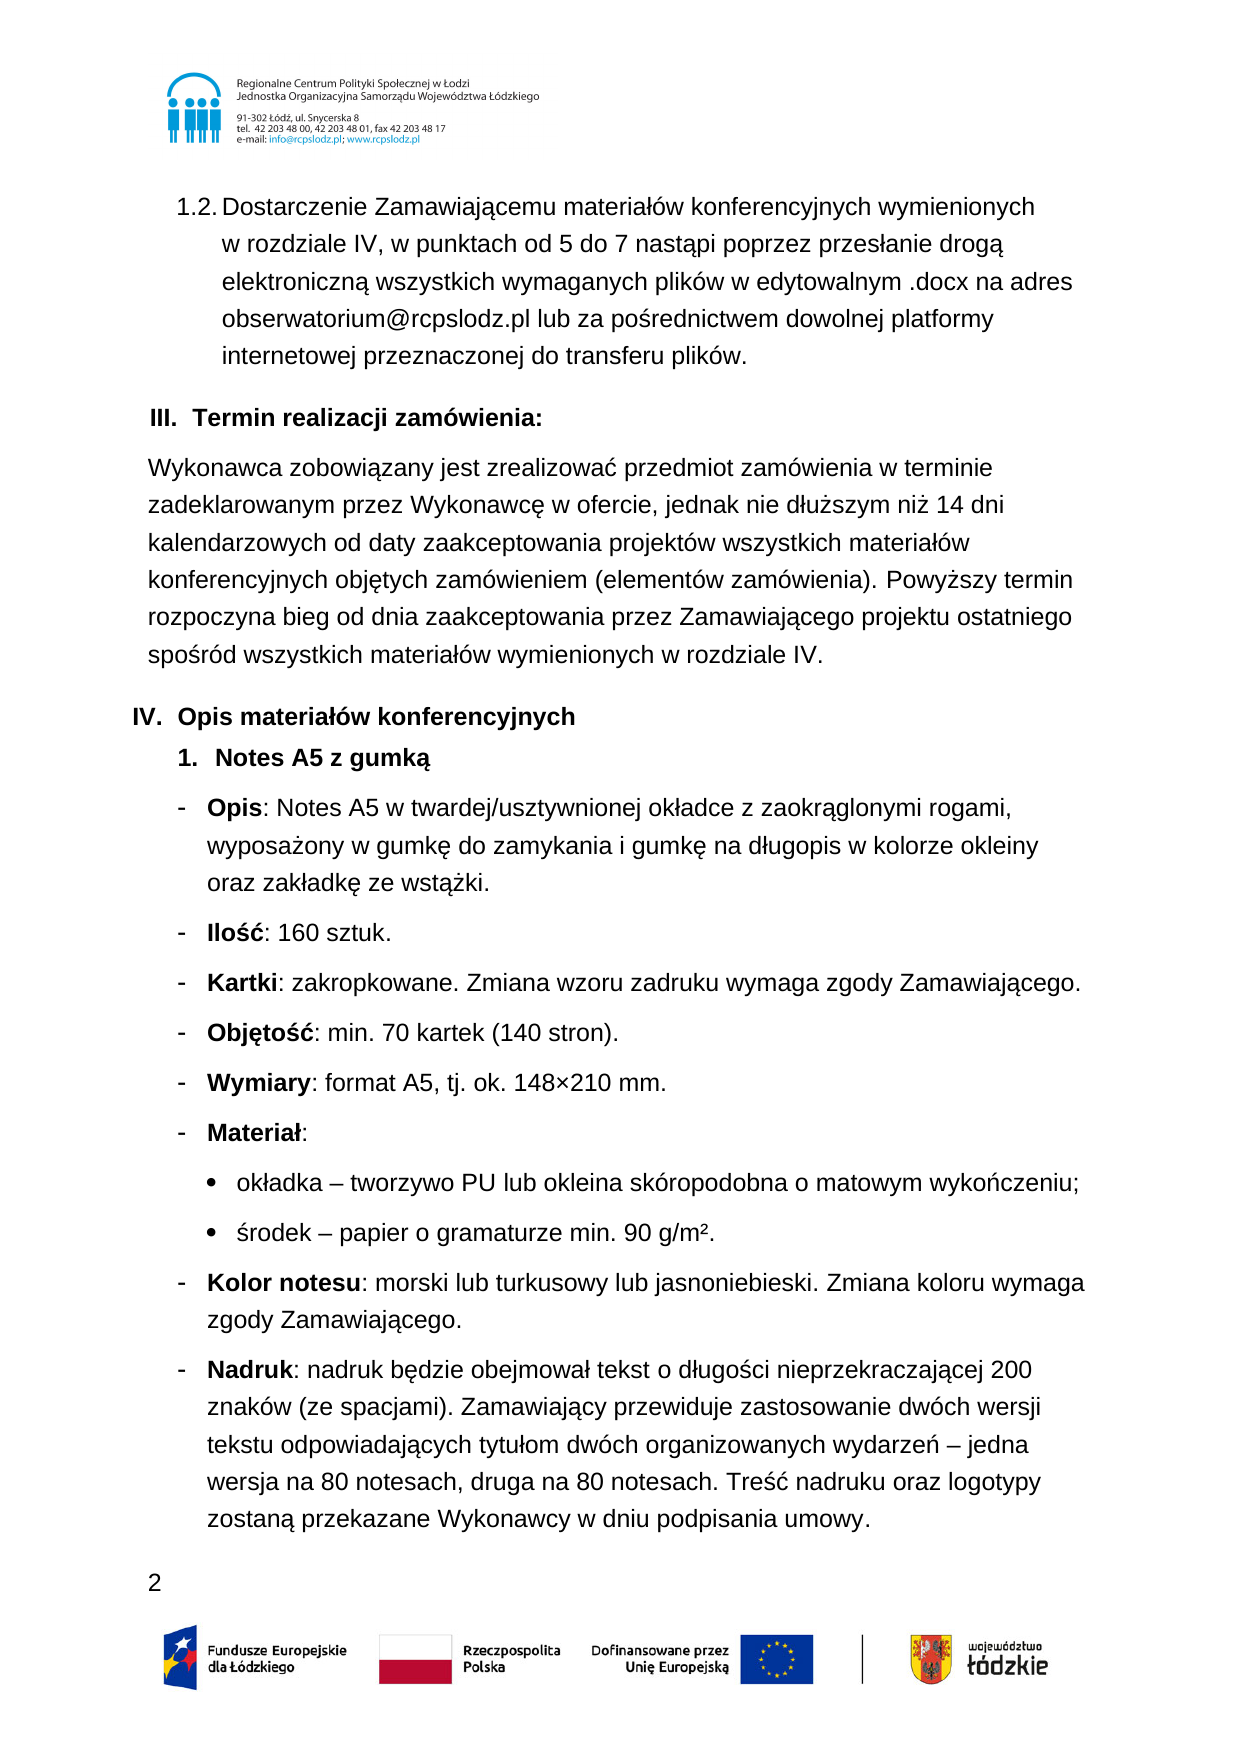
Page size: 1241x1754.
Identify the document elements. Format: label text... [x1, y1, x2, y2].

list Materiał: [177, 1118, 1092, 1147]
picture [147, 1608, 1064, 1706]
list Opis: Notes A5 w twardej/usztywnionej okładce z zaokrąglonymi rogami, wyposażony w gumkę do zamykania i gumkę na długopis w kolorze okleiny oraz zakładkę ze wstążki. [177, 793, 1092, 897]
list Wymiary: format A5, tj. ok. 148×210 mm. [177, 1068, 1092, 1097]
list okładka – tworzywo PU lub okleina skóropodobna o matowym wykończeniu; [207, 1168, 1092, 1197]
text Wykonawca zobowiązany jest zrealizować przedmiot zamówienia w terminie zadeklarowanym przez Wykonawcę w ofercie, jednak nie dłuższym niż 14 dni kalendarzowych od daty zaakceptowania projektów wszystkich materiałów konferencyjnych objętych zamówieniem (elementów zamówienia). Powyższy termin rozpoczyna bieg od dnia zaakceptowania przez Zamawiającego projektu ostatniego spośród wszystkich materiałów wymienionych w rozdziale IV. [148, 453, 1092, 668]
picture [147, 53, 559, 160]
subtitle Notes A5 z gumką [177, 743, 1092, 772]
subtitle Termin realizacji zamówienia: [177, 403, 1092, 432]
list Dostarczenie Zamawiającemu materiałów konferencyjnych wymienionych w rozdziale IV, w punktach od 5 do 7 nastąpi poprzez przesłanie drogą elektroniczną wszystkich wymaganych plików w edytowalnym .docx na adres obserwatorium@rcpslodz.pl lub za pośrednictwem dowolnej platformy internetowej przeznaczonej do transferu plików. [176, 192, 1092, 370]
list Nadruk: nadruk będzie obejmował tekst o długości nieprzekraczającej 200 znaków (ze spacjami). Zamawiający przewiduje zastosowanie dwóch wersji tekstu odpowiadających tytułom dwóch organizowanych wydarzeń – jedna wersja na 80 notesach, druga na 80 notesach. Treść nadruku oraz logotypy zostaną przekazane Wykonawcy w dniu podpisania umowy. [177, 1355, 1092, 1533]
list Kartki: zakropkowane. Zmiana wzoru zadruku wymaga zgody Zamawiającego. [177, 968, 1092, 997]
list Kolor notesu: morski lub turkusowy lub jasnoniebieski. Zmiana koloru wymaga zgody Zamawiającego. [177, 1268, 1092, 1334]
list Objętość: min. 70 kartek (140 stron). [177, 1018, 1092, 1047]
list Ilość: 160 sztuk. [177, 918, 1092, 947]
subtitle Opis materiałów konferencyjnych [162, 702, 1092, 731]
list środek – papier o gramaturze min. 90 g/m². [207, 1218, 1092, 1247]
